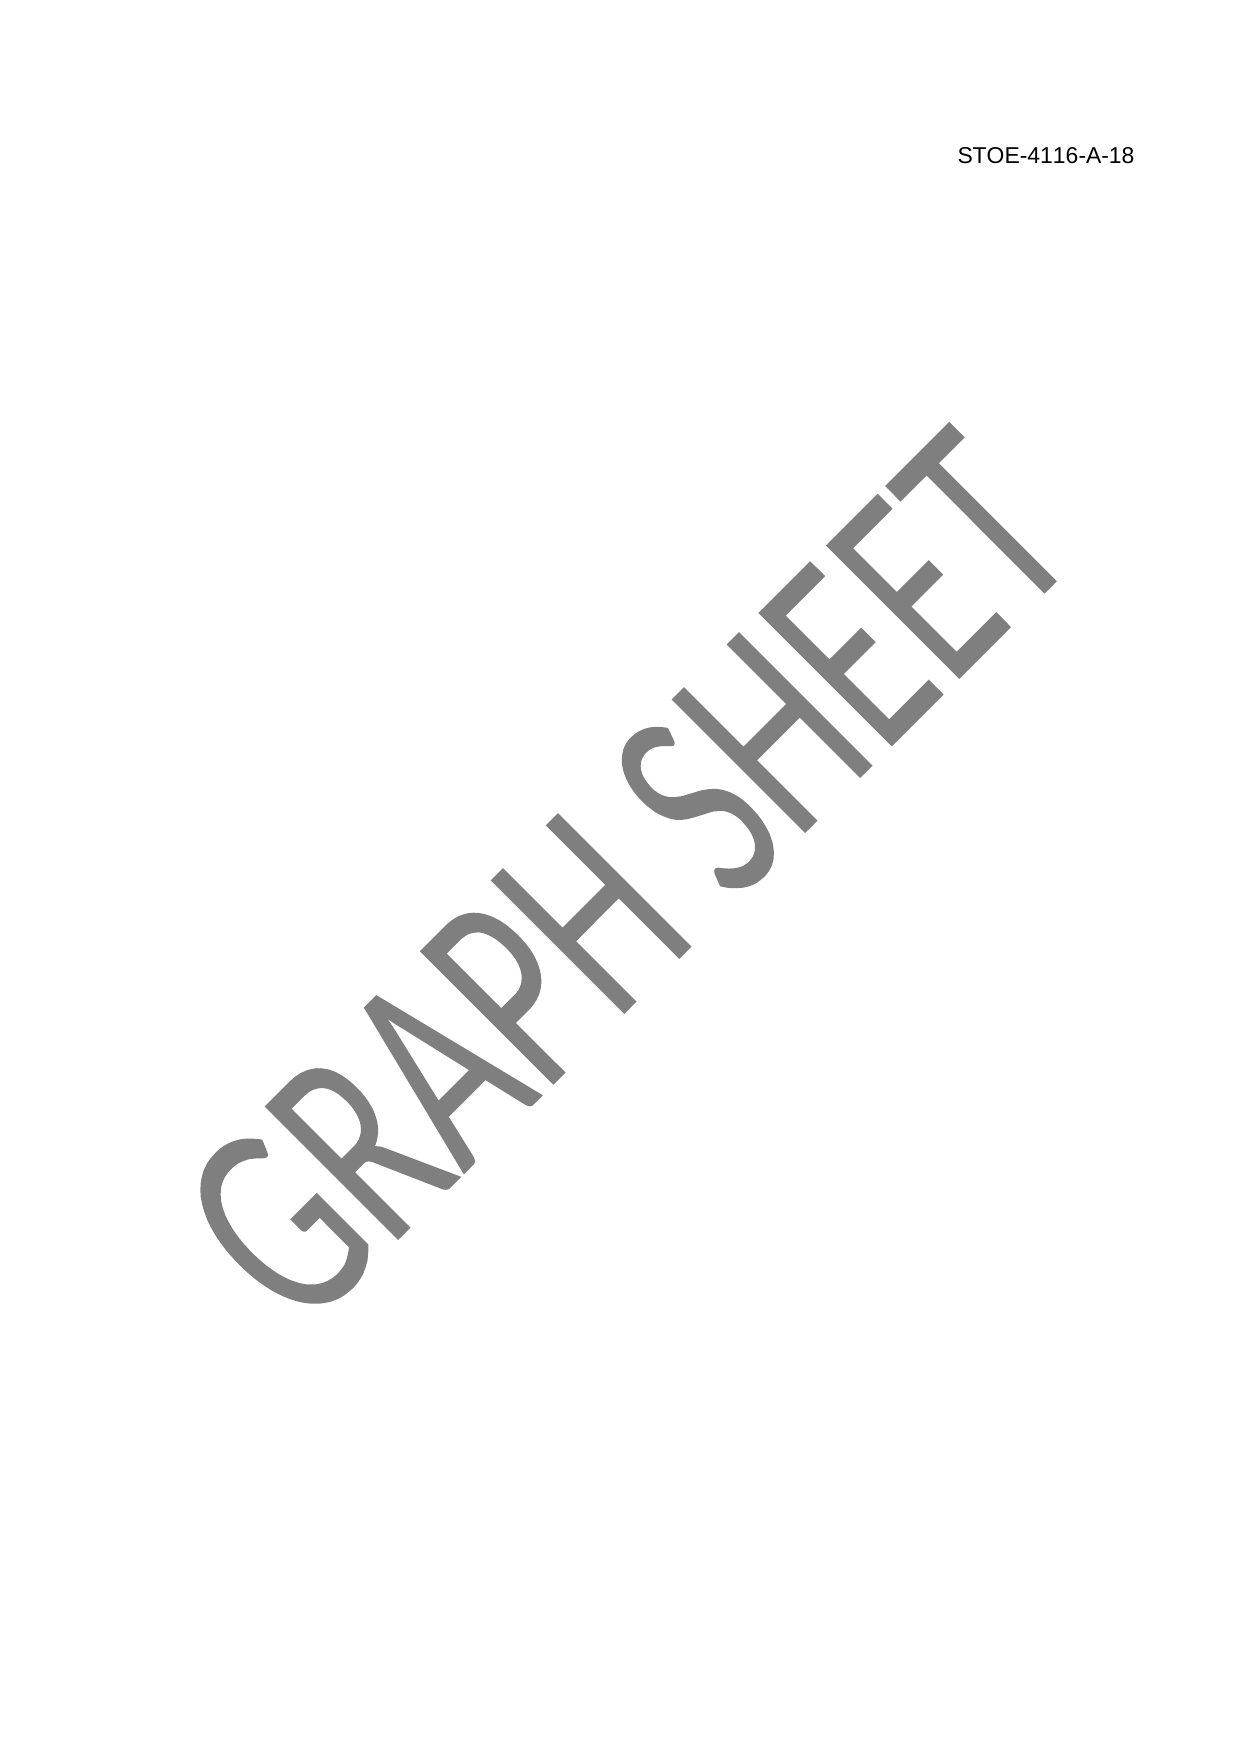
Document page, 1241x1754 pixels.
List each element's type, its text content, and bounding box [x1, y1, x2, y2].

text STOE-4116-A-18 [197, 142, 1134, 169]
